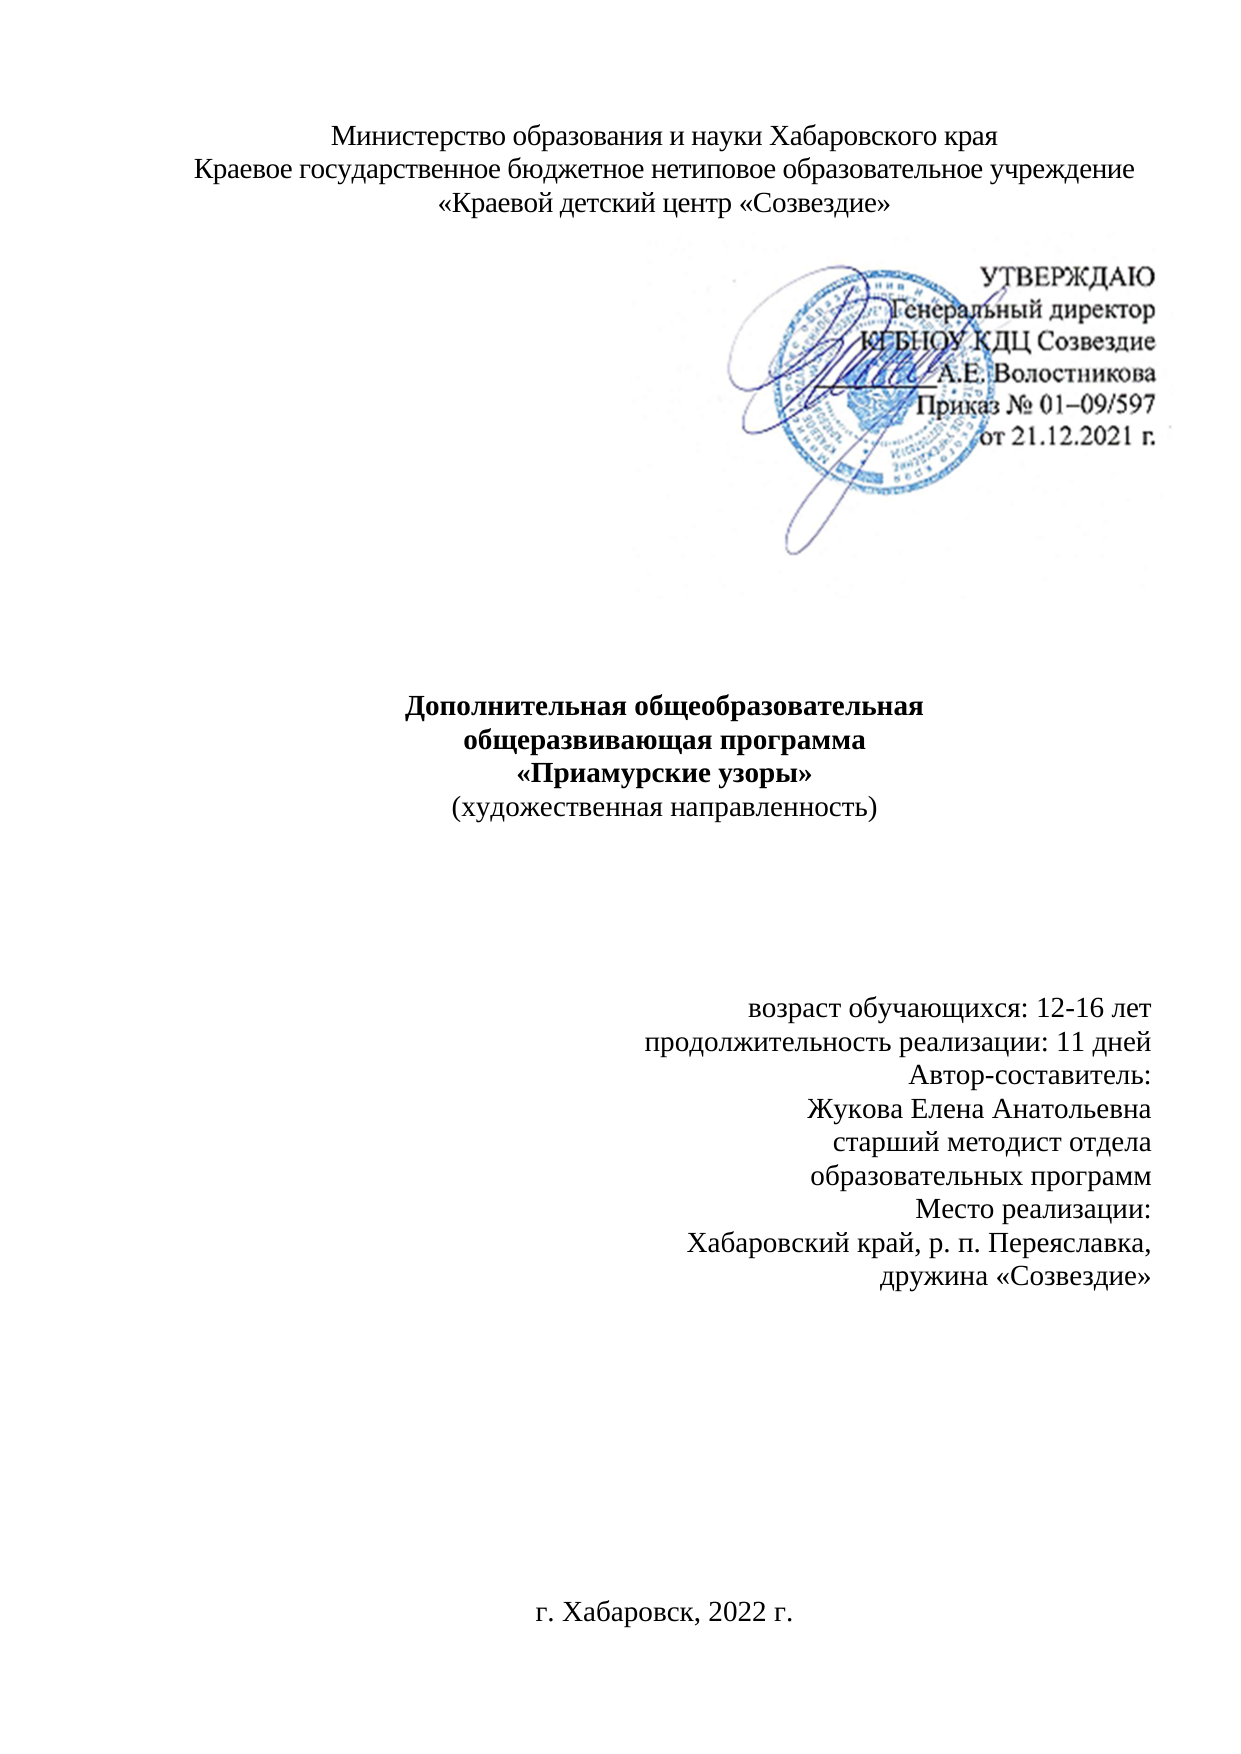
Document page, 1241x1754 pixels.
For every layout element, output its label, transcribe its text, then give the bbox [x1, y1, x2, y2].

text Министерство образования и науки Хабаровского края [177, 118, 1152, 152]
text Краевое государственное бюджетное нетиповое образовательное учреждение [177, 152, 1152, 185]
text Автор-составитель: [177, 1057, 1152, 1091]
text Место реализации: [177, 1191, 1152, 1225]
text продолжительность реализации: 11 дней [177, 1024, 1152, 1057]
text возраст обучающихся: 12-16 лет [177, 990, 1152, 1024]
text Жукова Елена Анатольевна [177, 1091, 1152, 1124]
text Хабаровский край, р. п. Переяславка, [177, 1225, 1152, 1258]
text (художественная направленность) [177, 789, 1152, 822]
text г. Хабаровск, 2022 г. [177, 1594, 1152, 1627]
text «Приамурские узоры» [177, 755, 1152, 789]
text старший методист отдела [177, 1124, 1152, 1158]
text «Краевой детский центр «Созвездие» [177, 185, 1152, 219]
text образовательных программ [177, 1158, 1152, 1191]
text общеразвивающая программа [177, 722, 1152, 755]
picture [629, 232, 1178, 601]
text дружина «Созвездие» [177, 1258, 1152, 1292]
text Дополнительная общеобразовательная [177, 688, 1152, 722]
